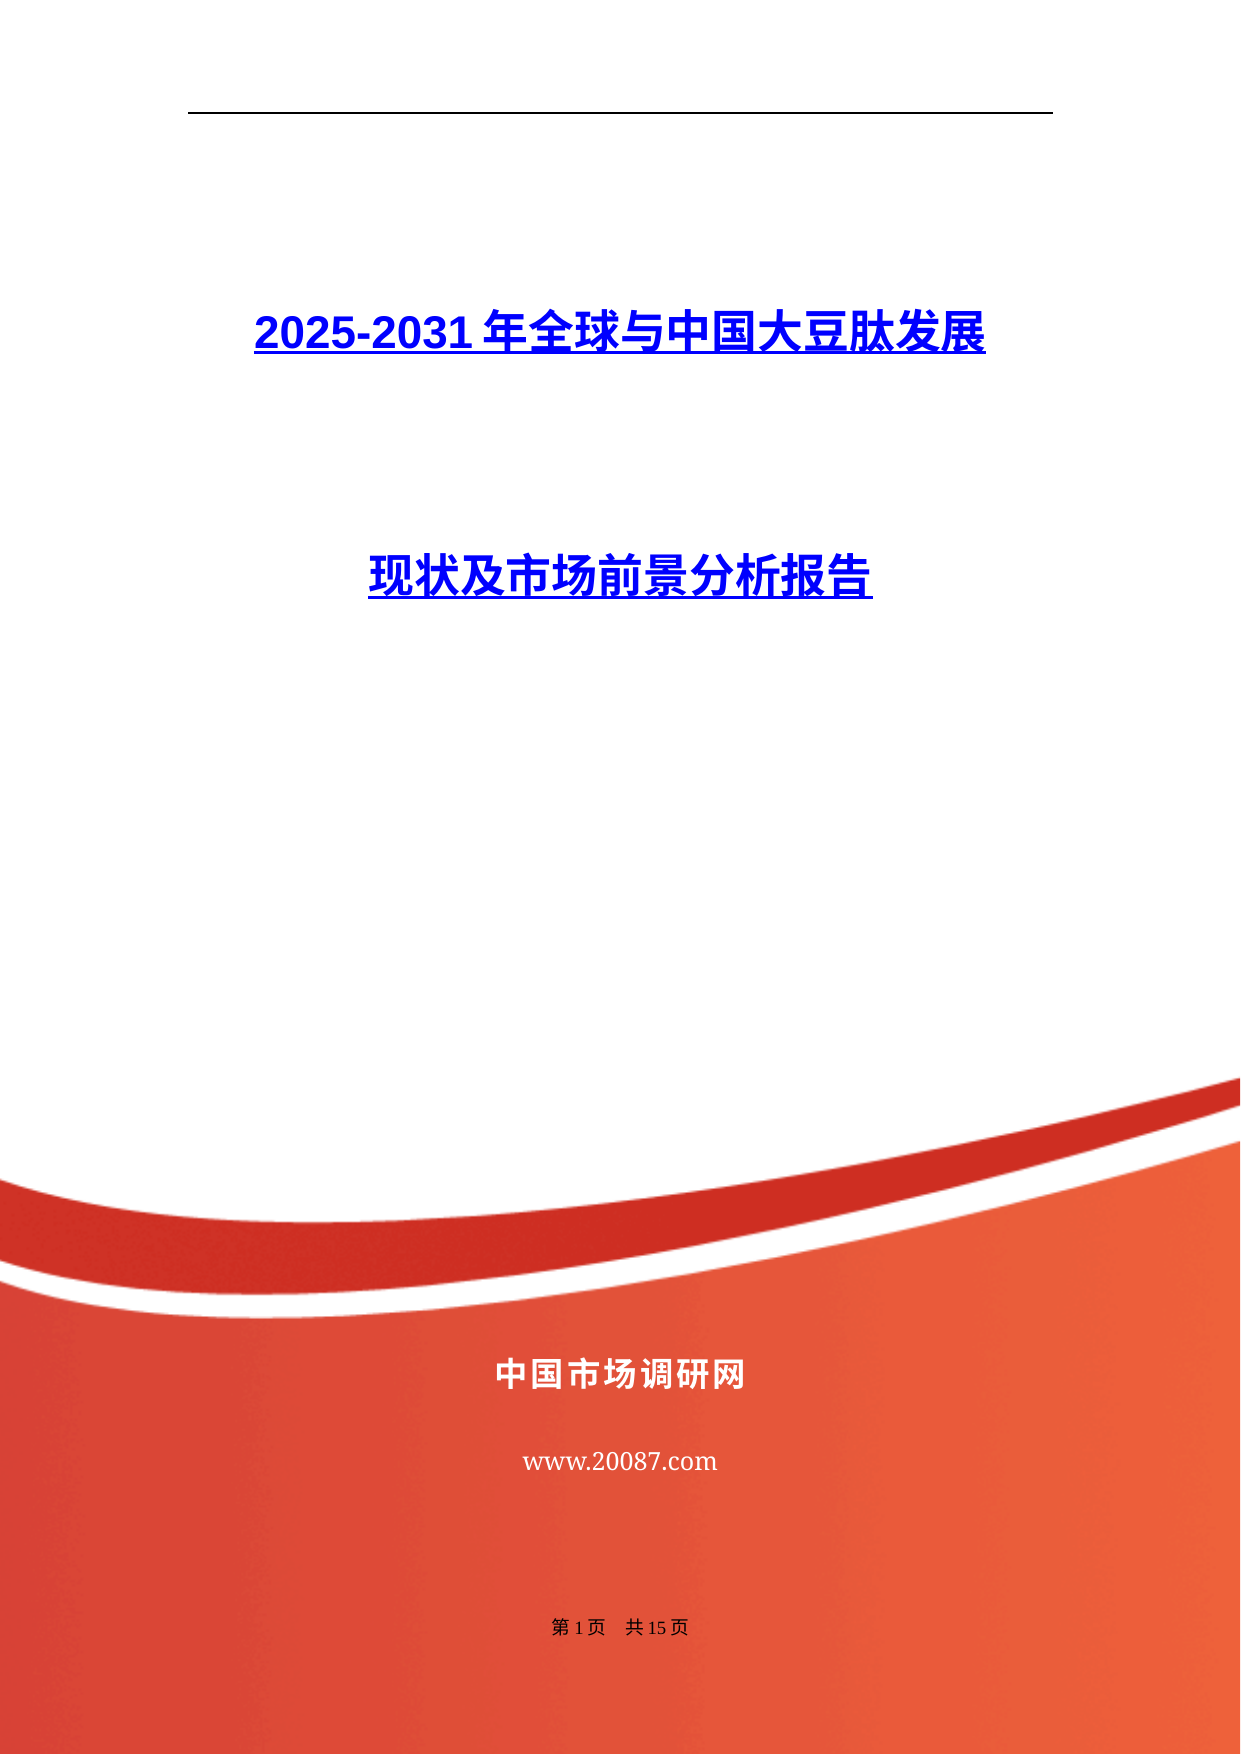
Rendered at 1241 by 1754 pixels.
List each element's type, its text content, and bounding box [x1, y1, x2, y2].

picture [0, 1006, 1241, 1754]
text www.20087.com [187, 1428, 1053, 1493]
subtitle 中国市场调研网 [187, 1339, 1053, 1404]
table_header 2025-2031年全球与中国大豆肽发展现状及市场前景分析报告 [188, 207, 1053, 773]
